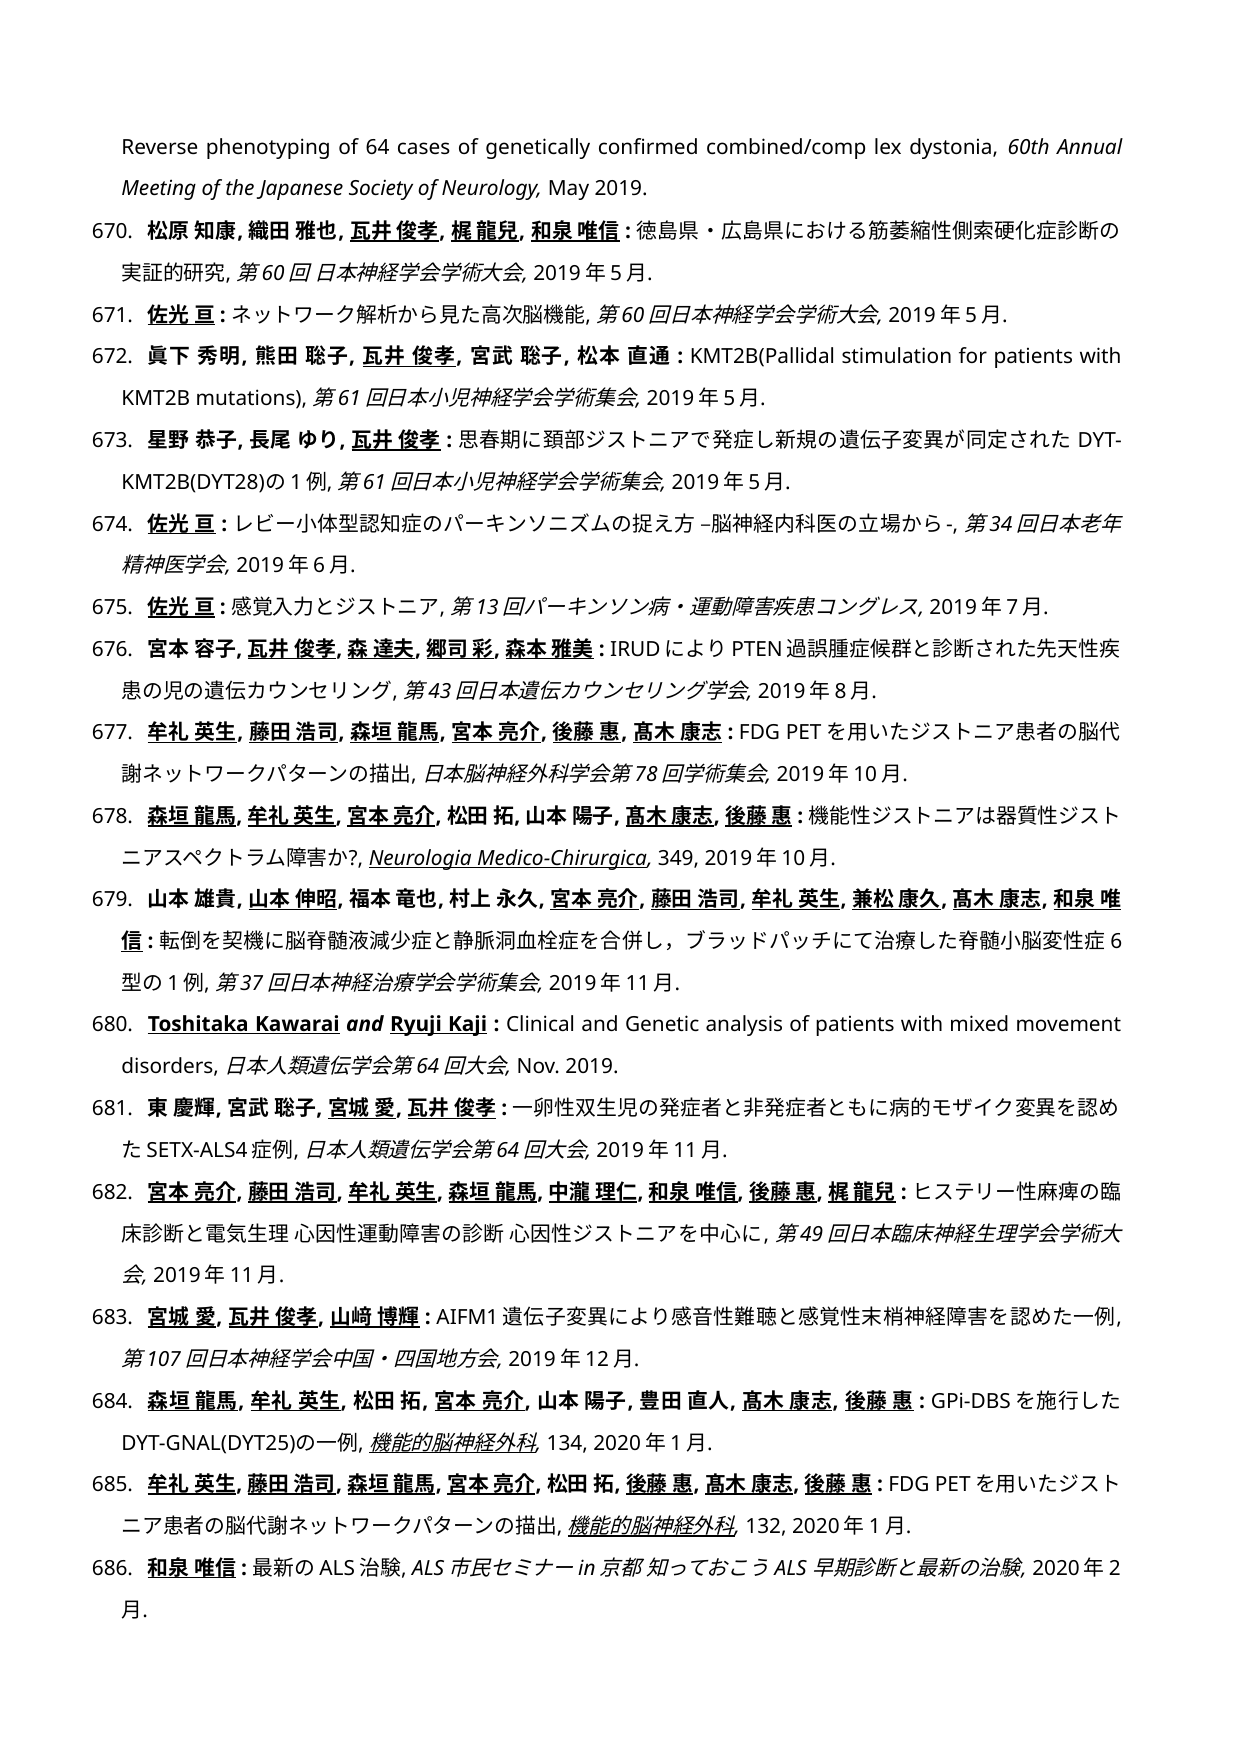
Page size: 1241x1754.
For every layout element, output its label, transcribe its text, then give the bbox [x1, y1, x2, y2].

list 東 慶輝, 宮武 聡子, 宮城 愛, 瓦井 俊孝 : 一卵性双生児の発症者と非発症者ともに病的モザイク変異を認めたSETX-ALS4症例, 日本人類遺伝学会第64回大会, 2019年11月. [92, 1086, 1122, 1169]
list 和泉 唯信 : 最新のALS治験, ALS市民セミナーin京都 知っておこうALS 早期診断と最新の治験, 2020年2月. [92, 1545, 1122, 1629]
list 佐光 亘 : ネットワーク解析から見た高次脳機能, 第60回日本神経学会学術大会, 2019年5月. [92, 292, 1122, 334]
list 牟礼 英生, 藤田 浩司, 森垣 龍馬, 宮本 亮介, 後藤 惠, 髙木 康志 : FDG PETを用いたジストニア患者の脳代謝ネットワークパターンの描出, 日本脳神経外科学会第78回学術集会, 2019年10月. [92, 710, 1122, 793]
list 松原 知康, 織田 雅也, 瓦井 俊孝, 梶 龍兒, 和泉 唯信 : 徳島県・広島県における筋萎縮性側索硬化症診断の実証的研究, 第60回 日本神経学会学術大会, 2019年5月. [92, 209, 1122, 292]
list 星野 恭子, 長尾 ゆり, 瓦井 俊孝 : 思春期に頚部ジストニアで発症し新規の遺伝子変異が同定されたDYT-KMT2B(DYT28)の1例, 第61回日本小児神経学会学術集会, 2019年5月. [92, 417, 1122, 501]
list 山本 雄貴, 山本 伸昭, 福本 竜也, 村上 永久, 宮本 亮介, 藤田 浩司, 牟礼 英生, 兼松 康久, 髙木 康志, 和泉 唯信 : 転倒を契機に脳脊髄液減少症と静脈洞血栓症を合併し，ブラッドパッチにて治療した脊髄小脳変性症6型の1例, 第37回日本神経治療学会学術集会, 2019年11月. [92, 877, 1122, 1002]
list 宮本 容子, 瓦井 俊孝, 森 達夫, 郷司 彩, 森本 雅美 : IRUDによりPTEN過誤腫症候群と診断された先天性疾患の児の遺伝カウンセリング, 第43回日本遺伝カウンセリング学会, 2019年8月. [92, 626, 1122, 710]
list 森垣 龍馬, 牟礼 英生, 松田 拓, 宮本 亮介, 山本 陽子, 豊田 直人, 髙木 康志, 後藤 惠 : GPi-DBSを施行したDYT-GNAL(DYT25)の一例, 機能的脳神経外科, 134, 2020年1月. [92, 1378, 1122, 1462]
list 森垣 龍馬, 牟礼 英生, 宮本 亮介, 松田 拓, 山本 陽子, 髙木 康志, 後藤 惠 : 機能性ジストニアは器質性ジストニアスペクトラム障害か?, Neurologia Medico-Chirurgica, 349, 2019年10月. [92, 793, 1122, 877]
list 佐光 亘 : レビー小体型認知症のパーキンソニズムの捉え方 –脳神経内科医の立場から-, 第34回日本老年精神医学会, 2019年6月. [92, 501, 1122, 584]
list 佐光 亘 : 感覚入力とジストニア, 第13回パーキンソン病・運動障害疾患コングレス, 2019年7月. [92, 584, 1122, 626]
list 牟礼 英生, 藤田 浩司, 森垣 龍馬, 宮本 亮介, 松田 拓, 後藤 惠, 髙木 康志, 後藤 惠 : FDG PETを用いたジストニア患者の脳代謝ネットワークパターンの描出, 機能的脳神経外科, 132, 2020年1月. [92, 1462, 1122, 1545]
list 眞下 秀明, 熊田 聡子, 瓦井 俊孝, 宮武 聡子, 松本 直通 : KMT2B(Pallidal stimulation for patients with KMT2B mutations), 第61回日本小児神経学会学術集会, 2019年5月. [92, 334, 1122, 417]
list 宮城 愛, 瓦井 俊孝, 山﨑 博輝 : AIFM1遺伝子変異により感音性難聴と感覚性末梢神経障害を認めた一例, 第107回日本神経学会中国・四国地方会, 2019年12月. [92, 1295, 1122, 1378]
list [92, 125, 1122, 209]
list 宮本 亮介, 藤田 浩司, 牟礼 英生, 森垣 龍馬, 中瀧 理仁, 和泉 唯信, 後藤 惠, 梶 龍兒 : ヒステリー性麻痺の臨床診断と電気生理 心因性運動障害の診断 心因性ジストニアを中心に, 第49回日本臨床神経生理学会学術大会, 2019年11月. [92, 1169, 1122, 1295]
list Toshitaka Kawarai and Ryuji Kaji : Clinical and Genetic analysis of patients with mixed movement disorders, 日本人類遺伝学会第64回大会, Nov. 2019. [92, 1002, 1122, 1086]
